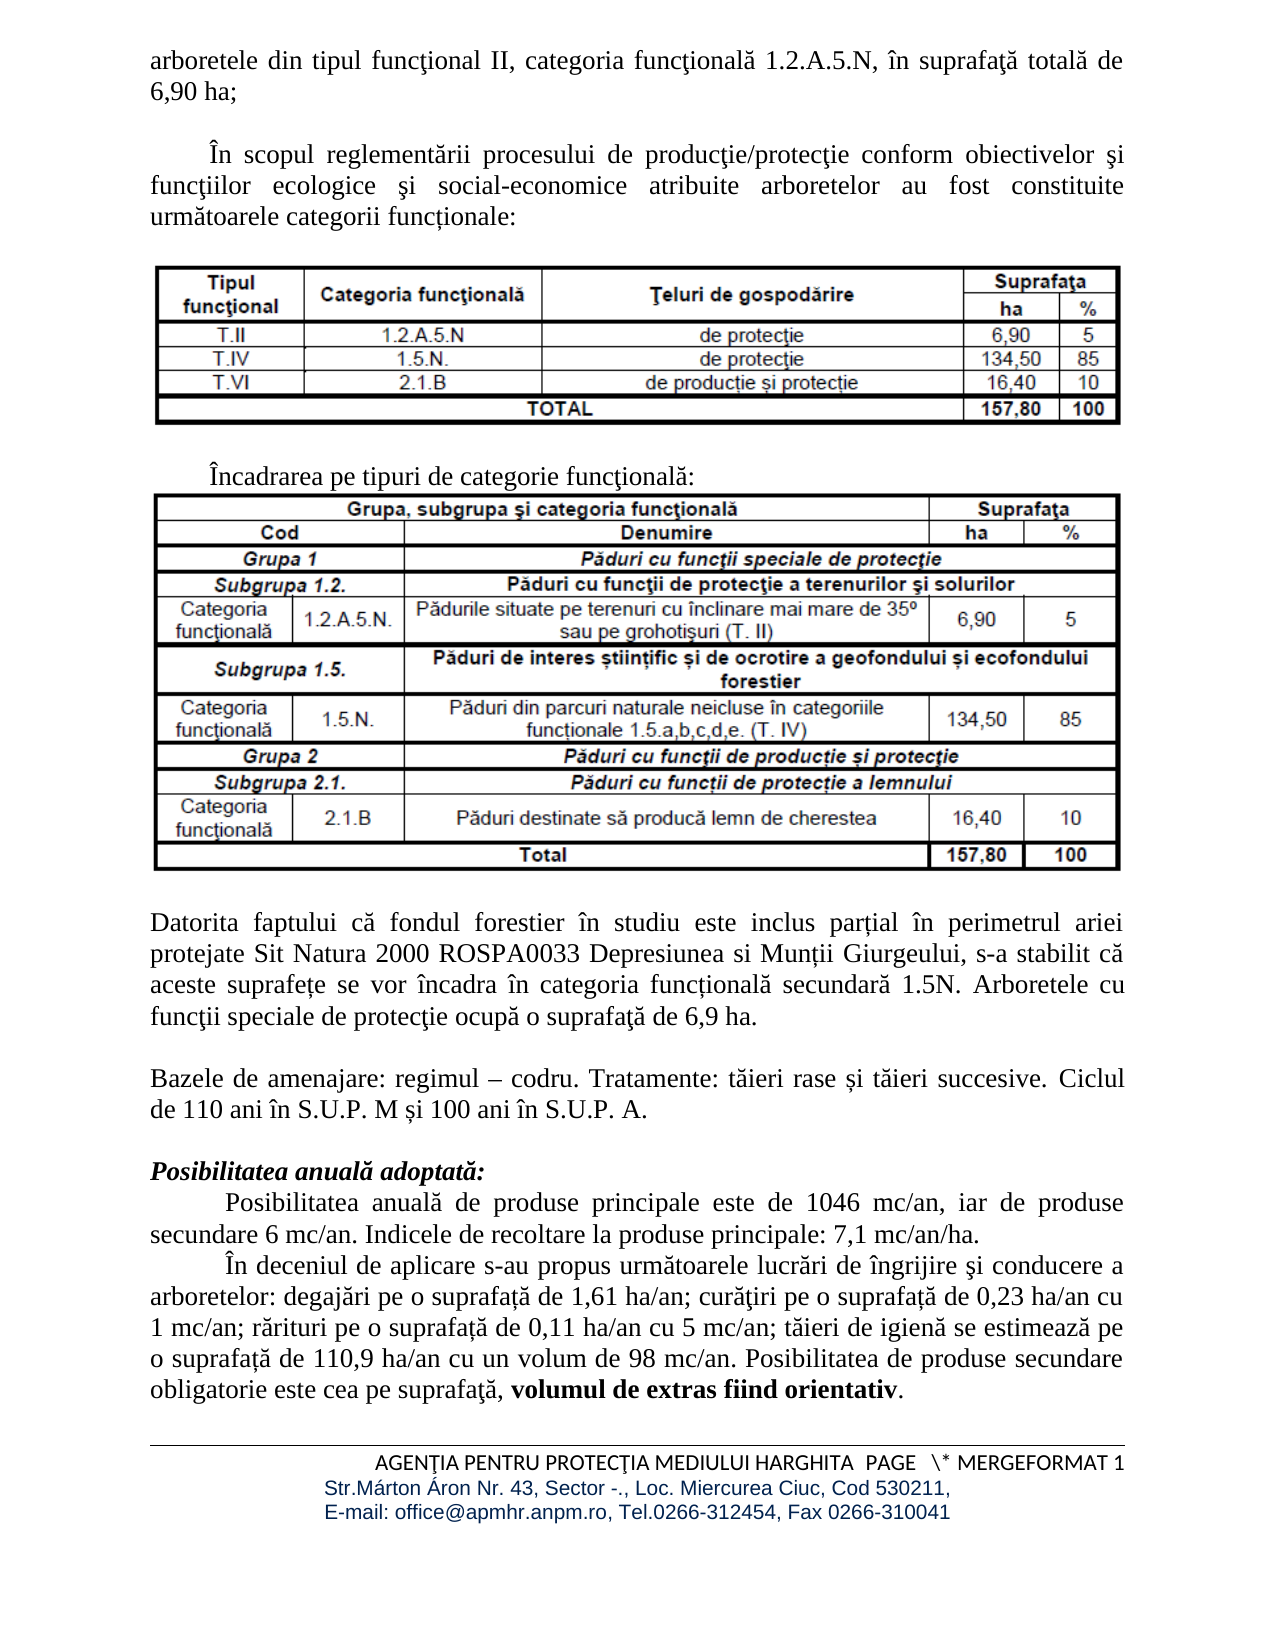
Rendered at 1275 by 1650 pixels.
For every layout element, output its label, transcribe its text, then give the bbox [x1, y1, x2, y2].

picture [150, 491, 1125, 875]
text În deceniul de aplicare s-au propus următoarele lucrări de îngrijire şi conducere a arboretelor: degajări pe o suprafață de 1,61 ha/an; curăţiri pe o suprafață de 0,23 ha/an cu 1 mc/an; rărituri pe o suprafață de 0,11 ha/an cu 5 mc/an; tăieri de igienă se estimează pe o suprafață de 110,9 ha/an cu un volum de 98 mc/an. Posibilitatea de produse secundare obligatorie este cea pe suprafaţă, volumul de extras fiind orientativ. [150, 1249, 1125, 1404]
text Încadrarea pe tipuri de categorie funcţională: [150, 460, 1125, 491]
text Posibilitatea anuală adoptată: [150, 1155, 1125, 1187]
text Datorita faptului că fondul forestier în studiu este inclus parțial în perimetrul ariei protejate Sit Natura 2000 ROSPA0033 Depresiunea si Munții Giurgeului, s-a stabilit că aceste suprafețe se vor încadra în categoria funcțională secundară 1.5N. Arboretele cu funcţii speciale de protecţie ocupă o suprafaţă de 6,9 ha. [150, 906, 1125, 1031]
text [150, 44, 1125, 107]
text Posibilitatea anuală de produse principale este de 1046 mc/an, iar de produse secundare 6 mc/an. Indicele de recoltare la produse principale: 7,1 mc/an/ha. [150, 1187, 1125, 1249]
picture [150, 262, 1125, 429]
text Bazele de amenajare: regimul – codru. Tratamente: tăieri rase și tăieri succesive. Ciclul de 110 ani în S.U.P. M și 100 ani în S.U.P. A. [150, 1062, 1125, 1124]
text În scopul reglementării procesului de producţie/protecţie conform obiectivelor şi funcţiilor ecologice şi social-economice atribuite arboretelor au fost constituite următoarele categorii funcționale: [150, 138, 1125, 231]
